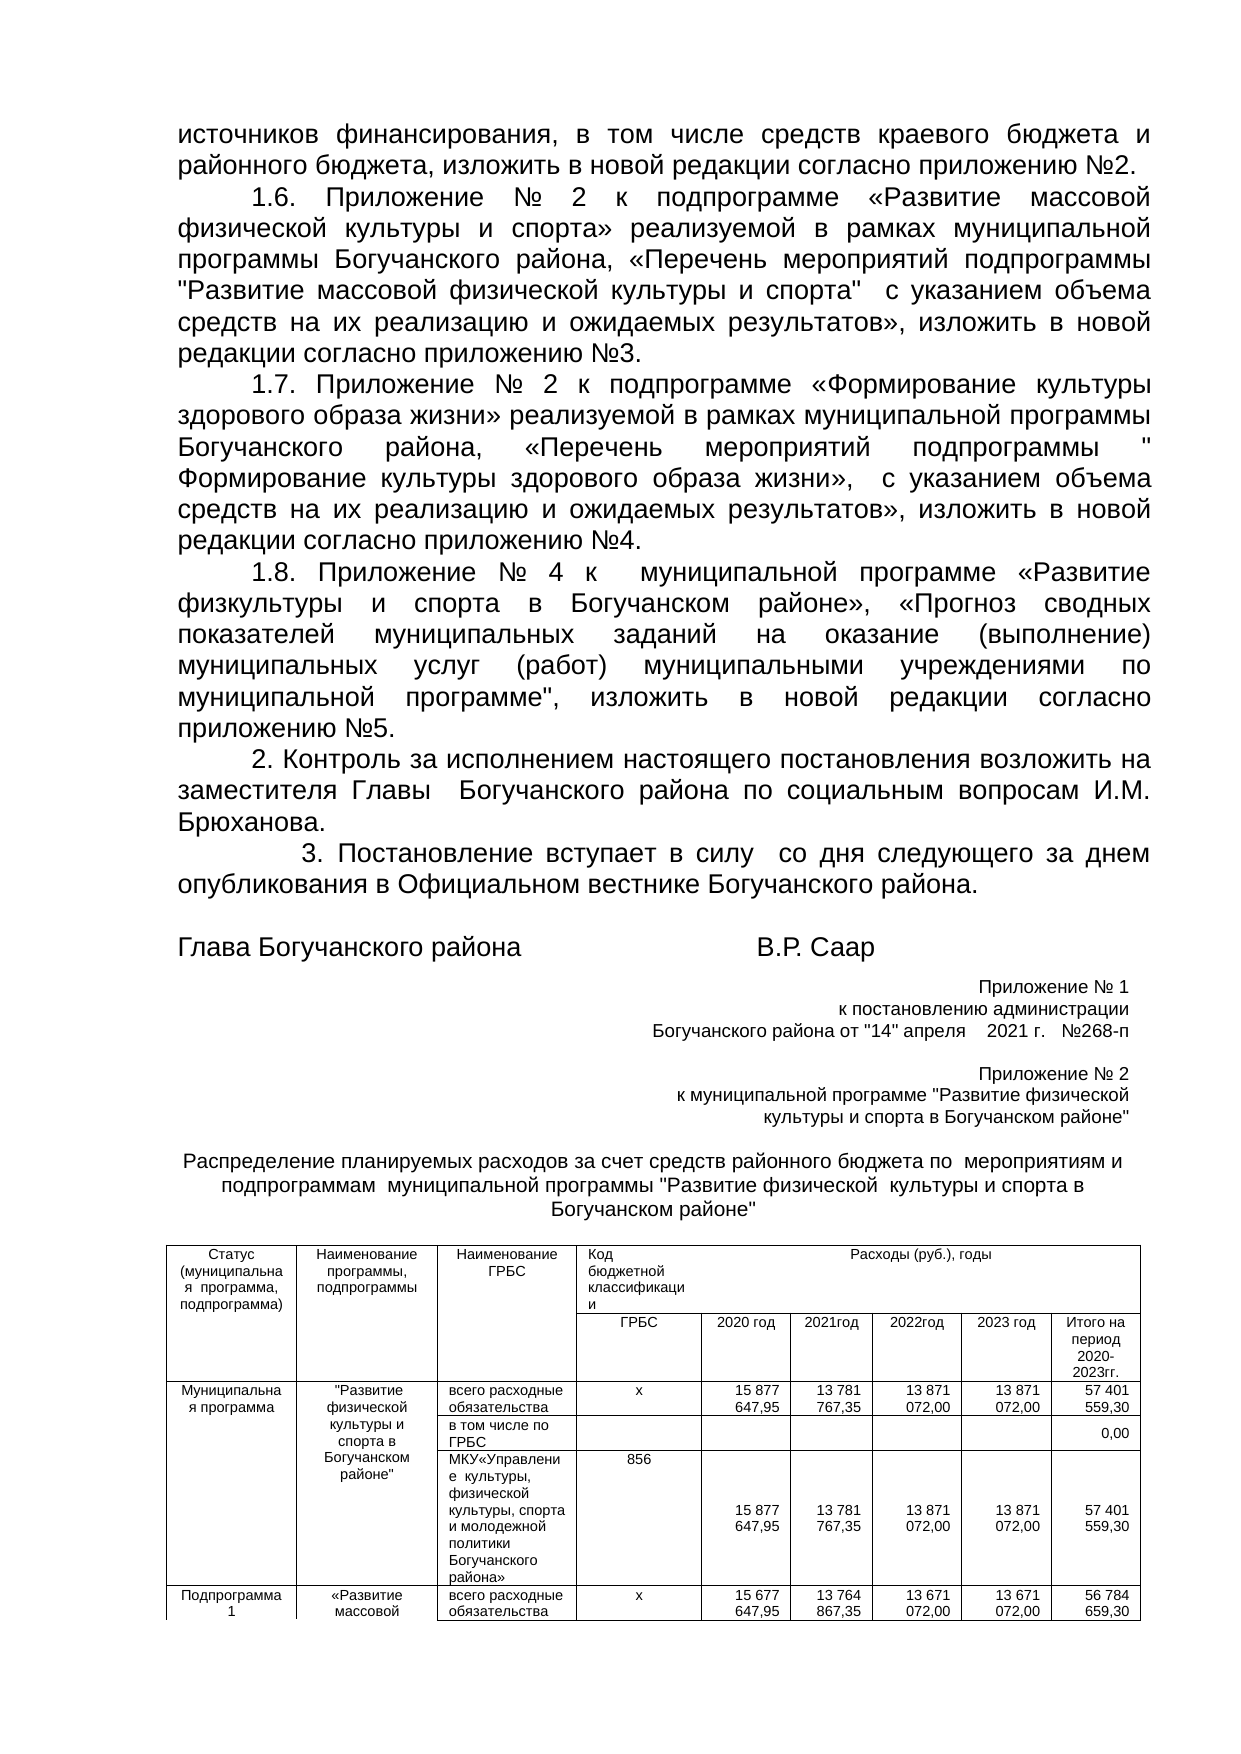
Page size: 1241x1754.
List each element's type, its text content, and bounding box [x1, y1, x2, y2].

table_cell 13 781 767,35 [791, 1382, 872, 1415]
text 1.8. Приложение № 4 к муниципальной программе «Развитие физкультуры и спорта в Богучанском районе», «Прогноз сводных показателей муниципальных заданий на оказание (выполнение) муниципальных услуг (работ) муниципальными учреждениями по муниципальной программе", изложить в новой редакции согласно приложению №5. [177, 556, 1152, 743]
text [177, 118, 1152, 181]
table_cell [577, 1416, 701, 1450]
text Глава Богучанского района В.Р. Саар [177, 931, 1152, 962]
table_cell [702, 1416, 790, 1450]
table_cell [873, 1416, 961, 1450]
table_cell Подпрограмма 1 [167, 1586, 297, 1620]
table_cell в том числе по ГРБС [438, 1416, 576, 1450]
table_cell всего расходные обязательства [438, 1382, 576, 1415]
table_cell 13 671 072,00 [873, 1586, 961, 1620]
table_cell 2023 год [962, 1314, 1051, 1381]
table_cell 13 871 072,00 [873, 1382, 961, 1415]
table_cell 15 877 647,95 [702, 1451, 790, 1585]
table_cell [297, 1586, 437, 1620]
table_cell 13 871 072,00 [962, 1382, 1051, 1415]
table_header Наименование программы, подпрограммы [297, 1246, 437, 1381]
table_cell 15 677 647,95 [702, 1586, 790, 1620]
table_cell 57 401 559,30 [1052, 1451, 1140, 1585]
table_cell 13 671 072,00 [962, 1586, 1051, 1620]
text 1.6. Приложение № 2 к подпрограмме «Развитие массовой физической культуры и спорта» реализуемой в рамках муниципальной программы Богучанского района, «Перечень мероприятий подпрограммы "Развитие массовой физической культуры и спорта" с указанием объема средств на их реализацию и ожидаемых результатов», изложить в новой редакции согласно приложению №3. [177, 181, 1152, 368]
table_cell 13 871 072,00 [962, 1451, 1051, 1585]
table_cell ГРБС [577, 1314, 701, 1381]
table_header Расходы (руб.), годы [701, 1246, 1140, 1313]
table_cell х [577, 1586, 701, 1620]
table_cell Муниципальная программа [167, 1382, 296, 1585]
text 1.7. Приложение № 2 к подпрограмме «Формирование культуры здорового образа жизни» реализуемой в рамках муниципальной программы Богучанского района, «Перечень мероприятий подпрограммы " Формирование культуры здорового образа жизни», с указанием объема средств на их реализацию и ожидаемых результатов», изложить в новой редакции согласно приложению №4. [177, 368, 1152, 556]
table_cell 57 401 559,30 [1052, 1382, 1140, 1415]
table_cell всего расходные обязательства [438, 1586, 576, 1620]
text 2. Контроль за исполнением настоящего постановления возложить на заместителя Главы Богучанского района по социальным вопросам И.М. Брюханова. [177, 743, 1152, 837]
table_cell МКУ«Управление культуры, физической культуры, спорта и молодежной политики Богучанского района» [438, 1451, 576, 1585]
table_cell 15 877 647,95 [702, 1382, 790, 1415]
table_header Код бюджетной классификации [577, 1246, 701, 1313]
text 3. Постановление вступает в силу со дня следующего за днем опубликования в Официальном вестнике Богучанского района. [177, 837, 1152, 899]
table_cell "Развитие физической культуры и спорта в Богучанском районе" [297, 1382, 437, 1585]
table_cell х [577, 1382, 701, 1415]
table_cell 13 871 072,00 [873, 1451, 961, 1585]
table_cell 2022год [873, 1314, 961, 1381]
table_cell [791, 1416, 872, 1450]
table_cell 56 784 659,30 [1052, 1586, 1140, 1620]
table_cell 2021год [791, 1314, 872, 1381]
table_cell 13 781 767,35 [791, 1451, 872, 1585]
table_cell 0,00 [1052, 1416, 1140, 1450]
table_header Приложение № 1 к постановлению администрации Богучанского района от "14" апреля 2021 г. №268-п Приложение № 2 к муниципальной программе "Развитие физической культуры и спорта в Богучанском районе" Распределение планируемых расходов за счет средств районного бюджета по мероприятиям и подпрограммам муниципальной программы "Развитие физической культуры и спорта в Богучанском районе" [166, 976, 1140, 1221]
table_cell [962, 1416, 1051, 1450]
table_cell 856 [577, 1451, 701, 1585]
table_header Наименование ГРБС [438, 1246, 576, 1381]
table_header Статус (муниципальная программа, подпрограмма) [167, 1246, 296, 1381]
table_cell 13 764 867,35 [791, 1586, 872, 1620]
table_cell Итого на период 2020-2023гг. [1052, 1314, 1140, 1381]
table_cell 2020 год [702, 1314, 790, 1381]
